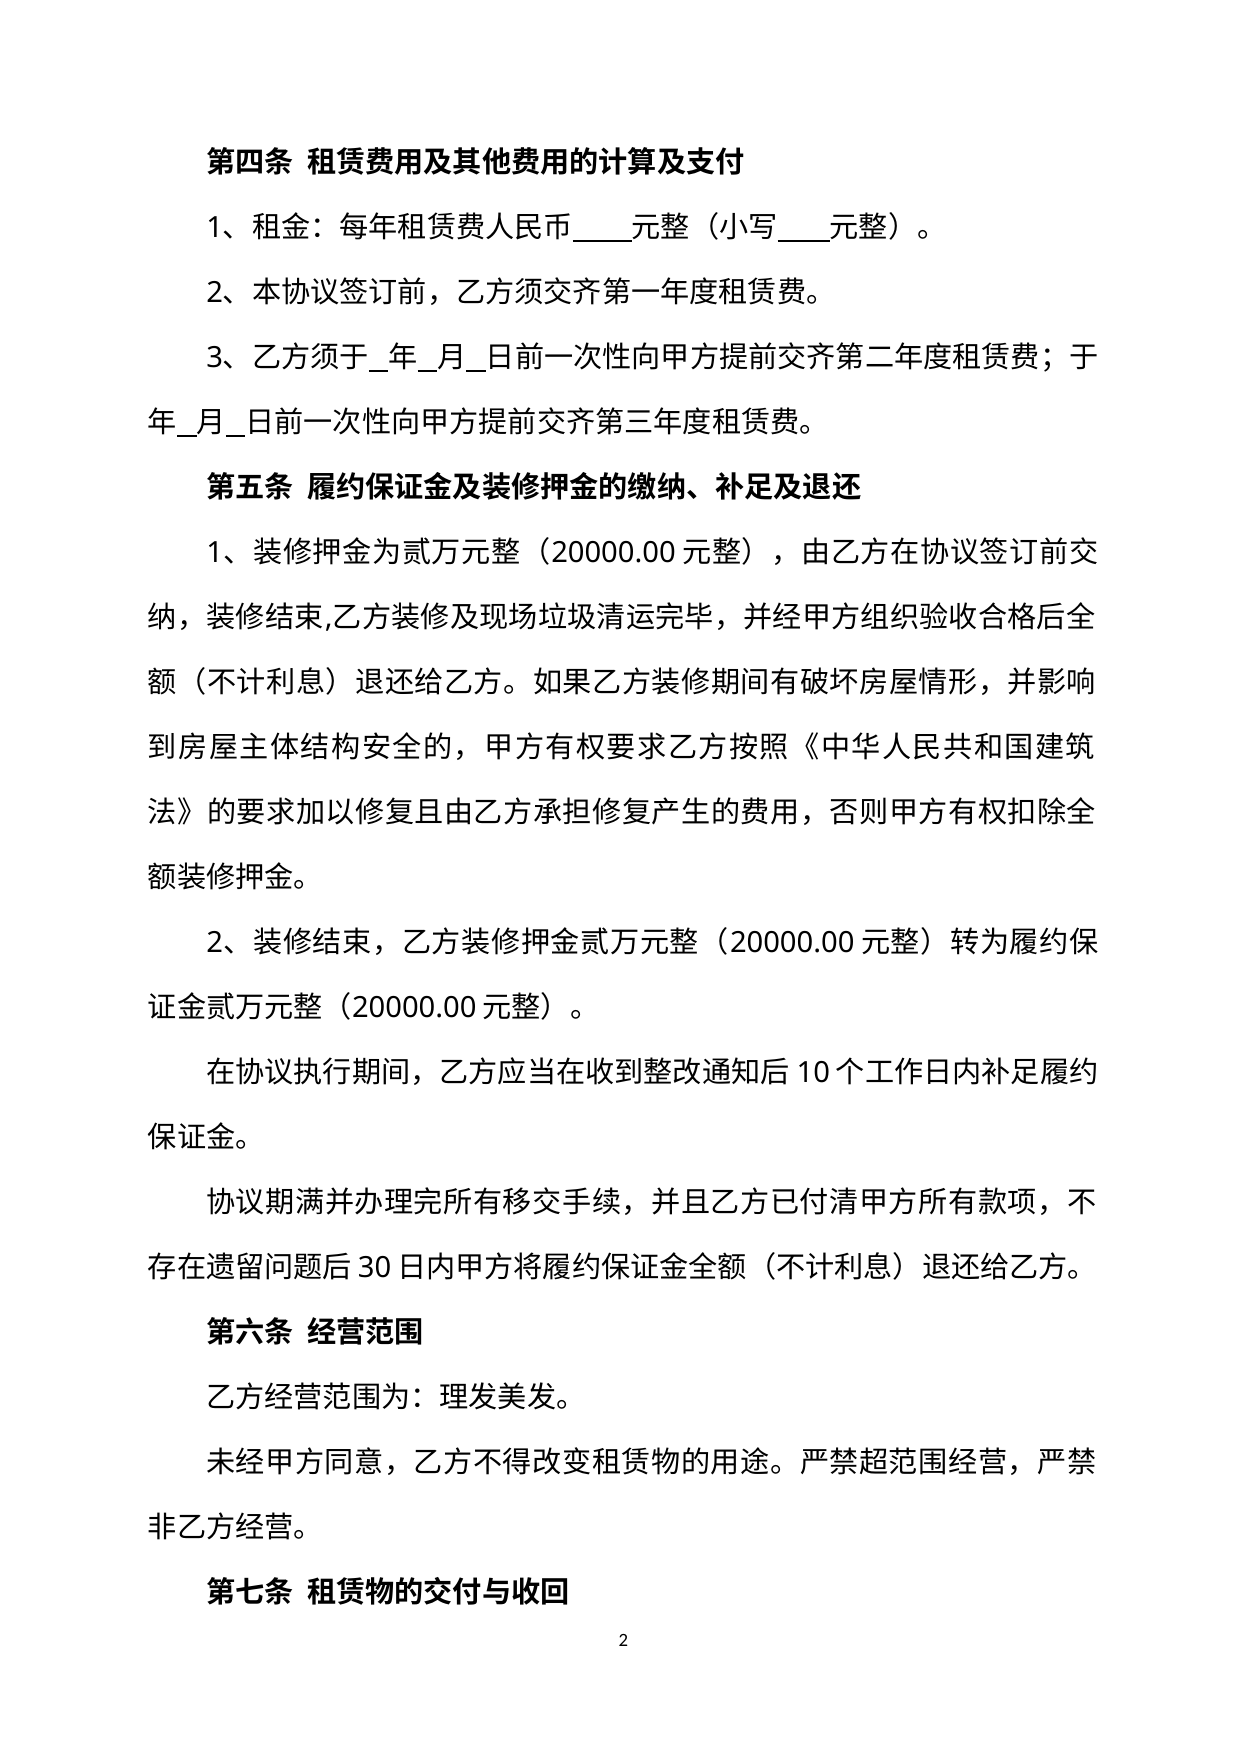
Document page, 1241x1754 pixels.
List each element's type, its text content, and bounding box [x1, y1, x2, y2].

text 第五条 履约保证金及装修押金的缴纳、补足及退还 [148, 452, 1098, 517]
text 协议期满并办理完所有移交手续，并且乙方已付清甲方所有款项，不存在遗留问题后30日内甲方将履约保证金全额（不计利息）退还给乙方。 [148, 1167, 1098, 1297]
text 1、租金：每年租赁费人民币 元整（小写 元整）。 [148, 192, 1098, 257]
text 乙方经营范围为：理发美发。 [148, 1362, 1098, 1427]
text 在协议执行期间，乙方应当在收到整改通知后10个工作日内补足履约保证金。 [148, 1037, 1098, 1167]
text 未经甲方同意，乙方不得改变租赁物的用途。严禁超范围经营，严禁非乙方经营。 [148, 1427, 1098, 1557]
text 2、装修结束，乙方装修押金贰万元整（20000.00元整）转为履约保证金贰万元整（20000.00元整）。 [148, 907, 1098, 1037]
text 1、装修押金为贰万元整（20000.00元整），由乙方在协议签订前交纳，装修结束,乙方装修及现场垃圾清运完毕，并经甲方组织验收合格后全额（不计利息）退还给乙方。如果乙方装修期间有破坏房屋情形，并影响到房屋主体结构安全的，甲方有权要求乙方按照《中华人民共和国建筑法》的要求加以修复且由乙方承担修复产生的费用，否则甲方有权扣除全额装修押金。 [148, 517, 1098, 907]
text 第四条 租赁费用及其他费用的计算及支付 [148, 127, 1098, 192]
text 第六条 经营范围 [148, 1297, 1098, 1362]
text 2、本协议签订前，乙方须交齐第一年度租赁费。 [148, 257, 1098, 322]
text 第七条 租赁物的交付与收回 [148, 1557, 1098, 1622]
text 3、乙方须于 年 月 日前一次性向甲方提前交齐第二年度租赁费；于 年 月 日前一次性向甲方提前交齐第三年度租赁费。 [148, 322, 1098, 452]
